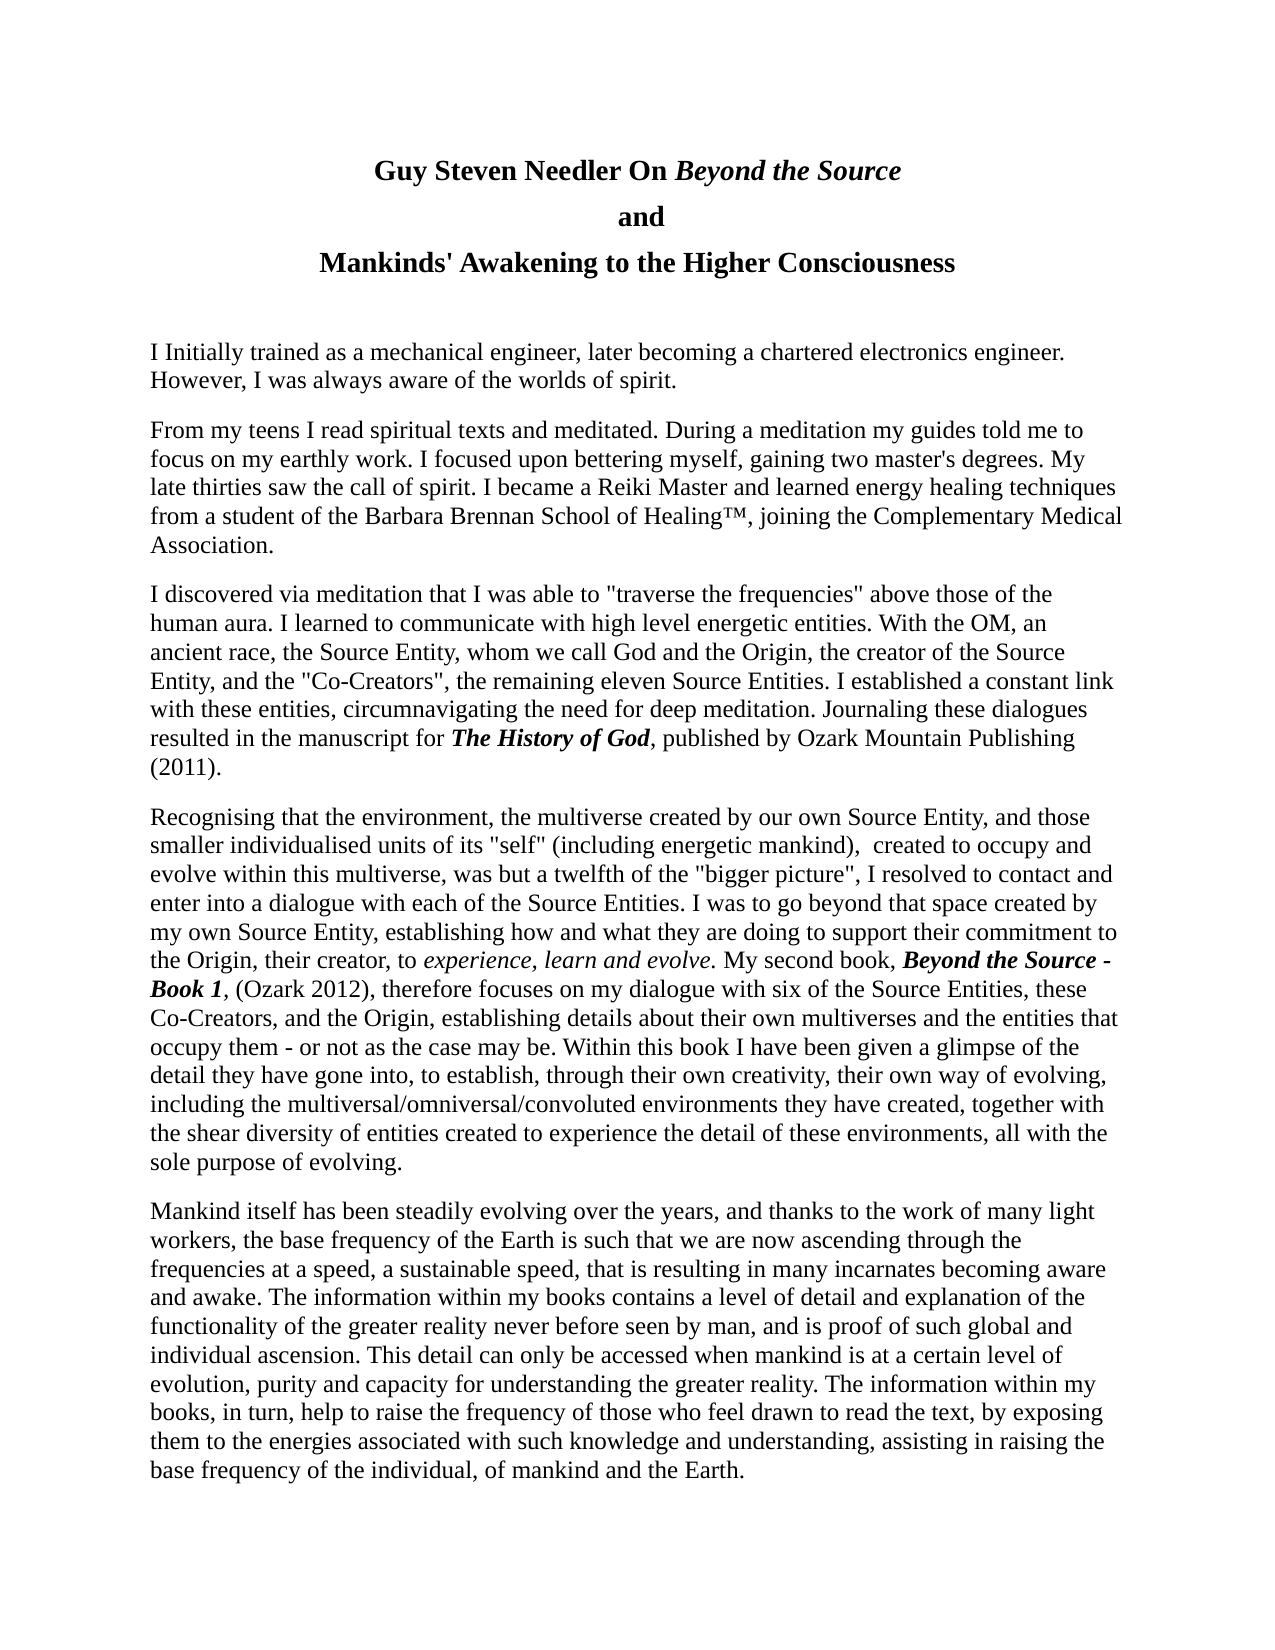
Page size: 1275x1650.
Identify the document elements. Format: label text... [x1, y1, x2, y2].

text Mankind itself has been steadily evolving over the years, and thanks to the work of many light workers, the base frequency of the Earth is such that we are now ascending through the frequencies at a speed, a sustainable speed, that is resulting in many incarnates becoming aware and awake. The information within my books contains a level of detail and explanation of the functionality of the greater reality never before seen by man, and is proof of such global and individual ascension. This detail can only be accessed when mankind is at a certain level of evolution, purity and capacity for understanding the greater reality. The information within my books, in turn, help to raise the frequency of those who feel drawn to read the text, by exposing them to the energies associated with such knowledge and understanding, assisting in raising the base frequency of the individual, of mankind and the Earth. [150, 1197, 1125, 1484]
text and [150, 206, 1125, 231]
text I Initially trained as a mechanical engineer, later becoming a chartered electronics engineer. However, I was always aware of the worlds of spirit. [150, 337, 1125, 394]
text Recognising that the environment, the multiverse created by our own Source Entity, and those smaller individualised units of its "self" (including energetic mankind), created to occupy and evolve within this multiverse, was but a twelfth of the "bigger picture", I resolved to contact and enter into a dialogue with each of the Source Entities. I was to go beyond that space created by my own Source Entity, establishing how and what they are doing to support their commitment to the Origin, their creator, to experience, learn and evolve. My second book, Beyond the Source - Book 1, (Ozark 2012), therefore focuses on my dialogue with six of the Source Entities, these Co-Creators, and the Origin, establishing details about their own multiverses and the entities that occupy them - or not as the case may be. Within this book I have been given a glimpse of the detail they have gone into, to establish, through their own creativity, their own way of evolving, including the multiversal/omniversal/convoluted environments they have created, together with the shear diversity of entities created to experience the detail of these environments, all with the sole purpose of evolving. [150, 802, 1125, 1176]
text Guy Steven Needler On Beyond the Source [150, 160, 1125, 185]
text From my teens I read spiritual texts and meditated. During a meditation my guides told me to focus on my earthly work. I focused upon bettering myself, gaining two master's degrees. My late thirties saw the call of spirit. I became a Reiki Master and learned energy healing techniques from a student of the Barbara Brennan School of Healing™, joining the Complementary Medical Association. [150, 415, 1125, 559]
text I discovered via meditation that I was able to "traverse the frequencies" above those of the human aura. I learned to communicate with high level energetic entities. With the OM, an ancient race, the Source Entity, whom we call God and the Origin, the creator of the Source Entity, and the "Co-Creators", the remaining eleven Source Entities. I established a constant link with these entities, circumnavigating the need for deep meditation. Journaling these dialogues resulted in the manuscript for The History of God, published by Ozark Mountain Publishing (2011). [150, 580, 1125, 781]
text Mankinds' Awakening to the Higher Consciousness [150, 252, 1125, 277]
